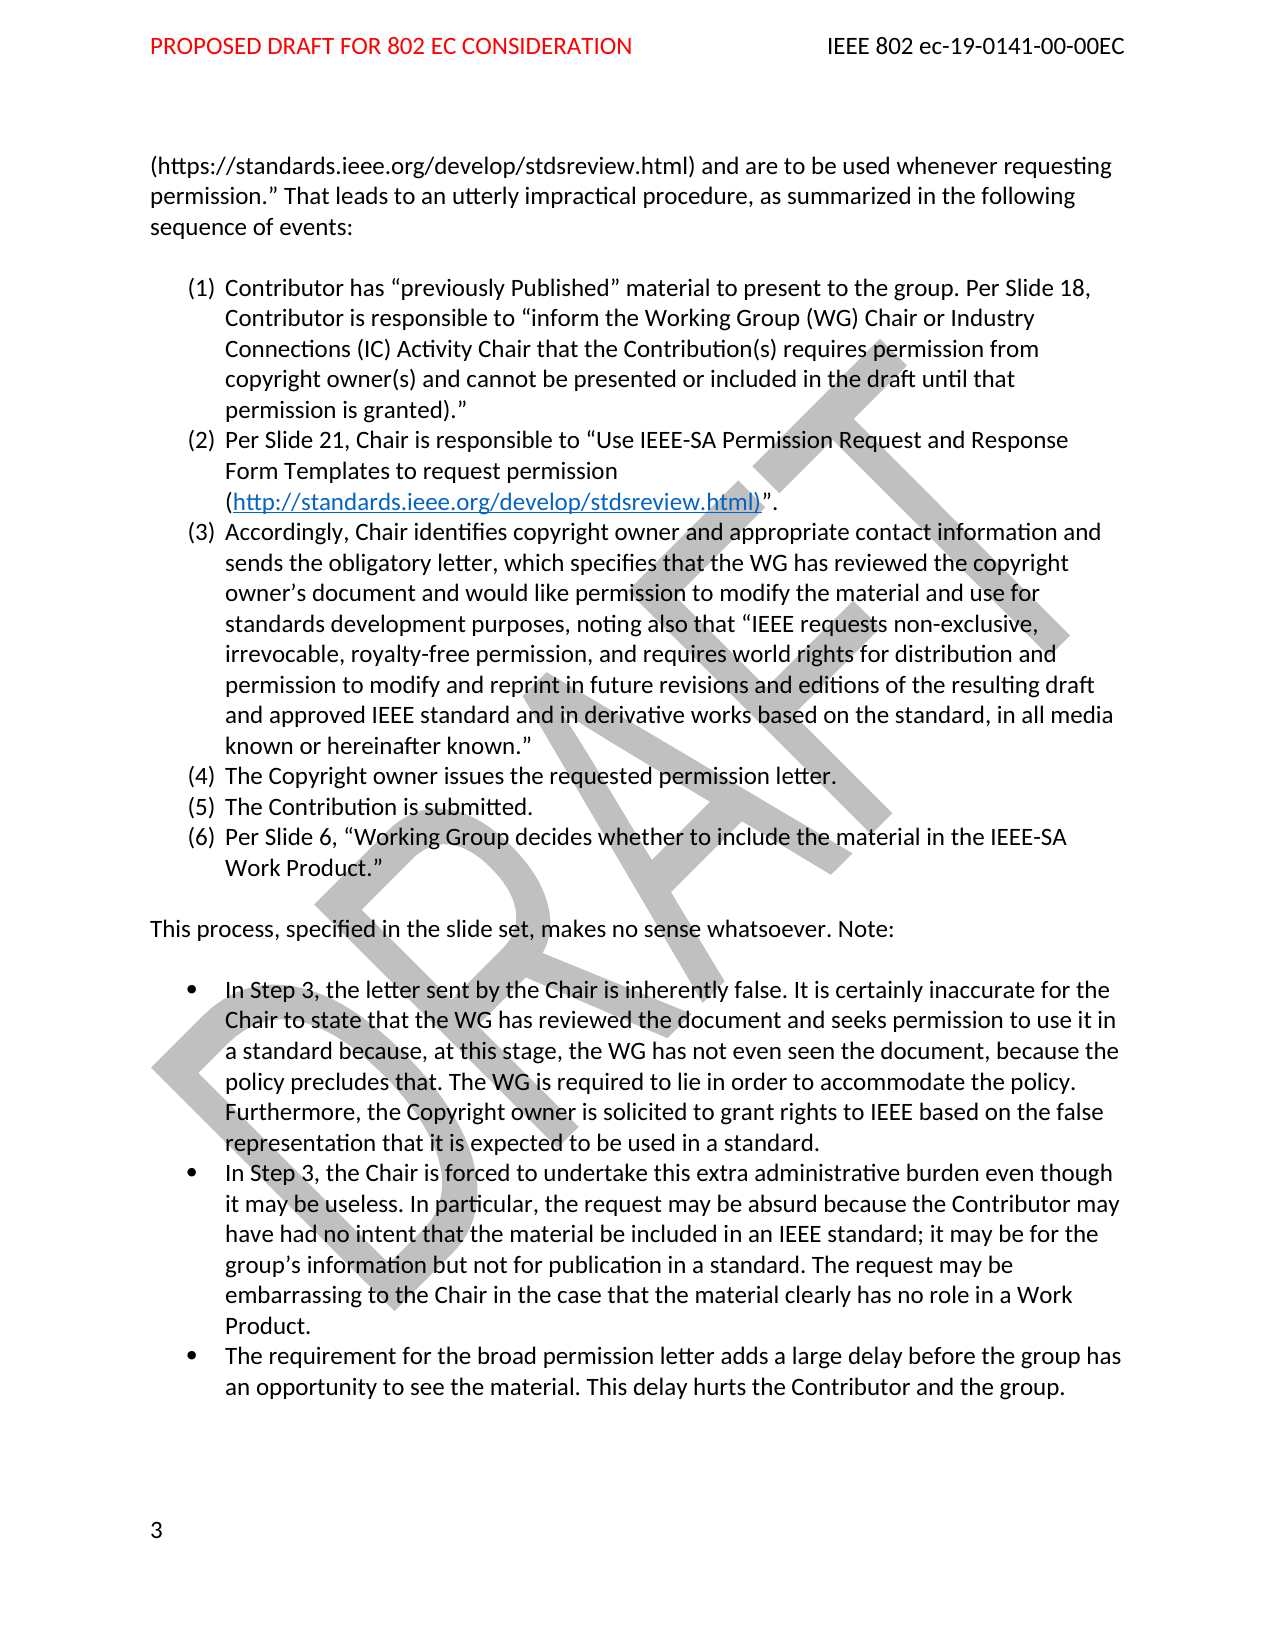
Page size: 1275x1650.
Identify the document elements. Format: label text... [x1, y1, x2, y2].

list Per Slide 6, “Working Group decides whether to include the material in the IEEE-SA Work Product.” [187, 821, 1125, 882]
list In Step 3, the letter sent by the Chair is inherently false. It is certainly inaccurate for the Chair to state that the WG has reviewed the document and seeks permission to use it in a standard because, at this stage, the WG has not even seen the document, because the policy precludes that. The WG is required to lie in order to accommodate the policy. Furthermore, the Copyright owner is solicited to grant rights to IEEE based on the false representation that it is expected to be used in a standard. [187, 974, 1125, 1157]
list In Step 3, the Chair is forced to undertake this extra administrative burden even though it may be useless. In particular, the request may be absurd because the Contributor may have had no intent that the material be included in an IEEE standard; it may be for the group’s information but not for publication in a standard. The request may be embarrassing to the Chair in the case that the material clearly has no role in a Work Product. [187, 1157, 1125, 1340]
list Contributor has “previously Published” material to present to the group. Per Slide 18, Contributor is responsible to “inform the Working Group (WG) Chair or Industry Connections (IC) Activity Chair that the Contribution(s) requires permission from copyright owner(s) and cannot be presented or included in the draft until that permission is granted).” [187, 272, 1125, 425]
list The Contribution is submitted. [187, 791, 1125, 821]
text This process, specified in the slide set, makes no sense whatsoever. Note: [150, 913, 1125, 943]
list The requirement for the broad permission letter adds a large delay before the group has an opportunity to see the material. This delay hurts the Contributor and the group. [187, 1340, 1125, 1401]
list Accordingly, Chair identifies copyright owner and appropriate contact information and sends the obligatory letter, which specifies that the WG has reviewed the copyright owner’s document and would like permission to modify the material and use for standards development purposes, noting also that “IEEE requests non-exclusive, irrevocable, royalty-free permission, and requires world rights for distribution and permission to modify and reprint in future revisions and editions of the resulting draft and approved IEEE standard and in derivative works based on the standard, in all media known or hereinafter known.” [187, 516, 1125, 760]
list The Copyright owner issues the requested permission letter. [187, 760, 1125, 791]
list Per Slide 21, Chair is responsible to “Use IEEE-SA Permission Request and Response Form Templates to request permission (http://standards.ieee.org/develop/stdsreview.html)”. [187, 425, 1125, 516]
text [150, 150, 1125, 242]
